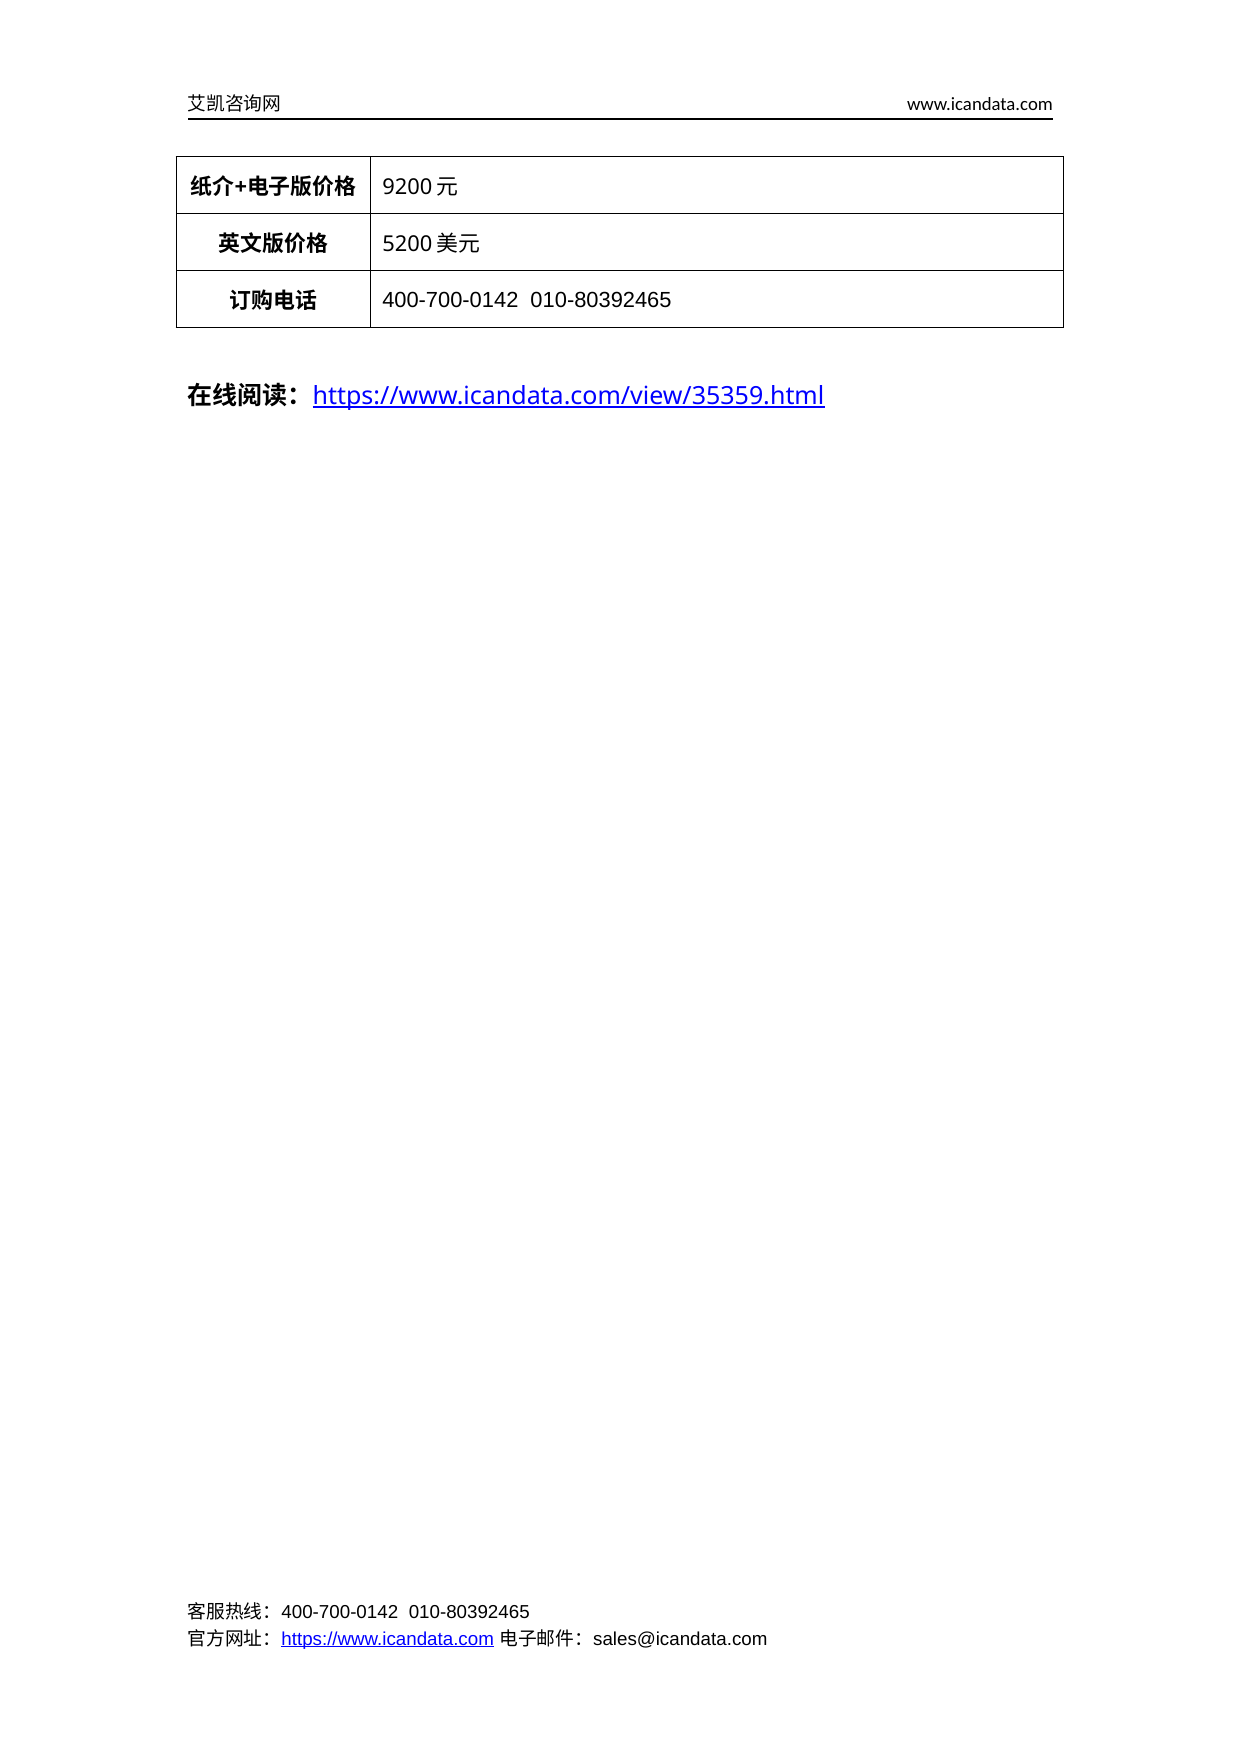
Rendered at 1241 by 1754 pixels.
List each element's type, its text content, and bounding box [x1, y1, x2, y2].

table_cell 纸介+电子版价格 [177, 157, 370, 213]
table_cell 英文版价格 [177, 214, 370, 270]
text 在线阅读：https://www.icandata.com/view/35359.html [187, 361, 1053, 426]
table_cell 5200美元 [371, 214, 1063, 270]
table_cell 订购电话 [177, 271, 370, 327]
table_cell 9200元 [371, 157, 1063, 213]
table_cell 400-700-0142 010-80392465 [371, 271, 1063, 327]
